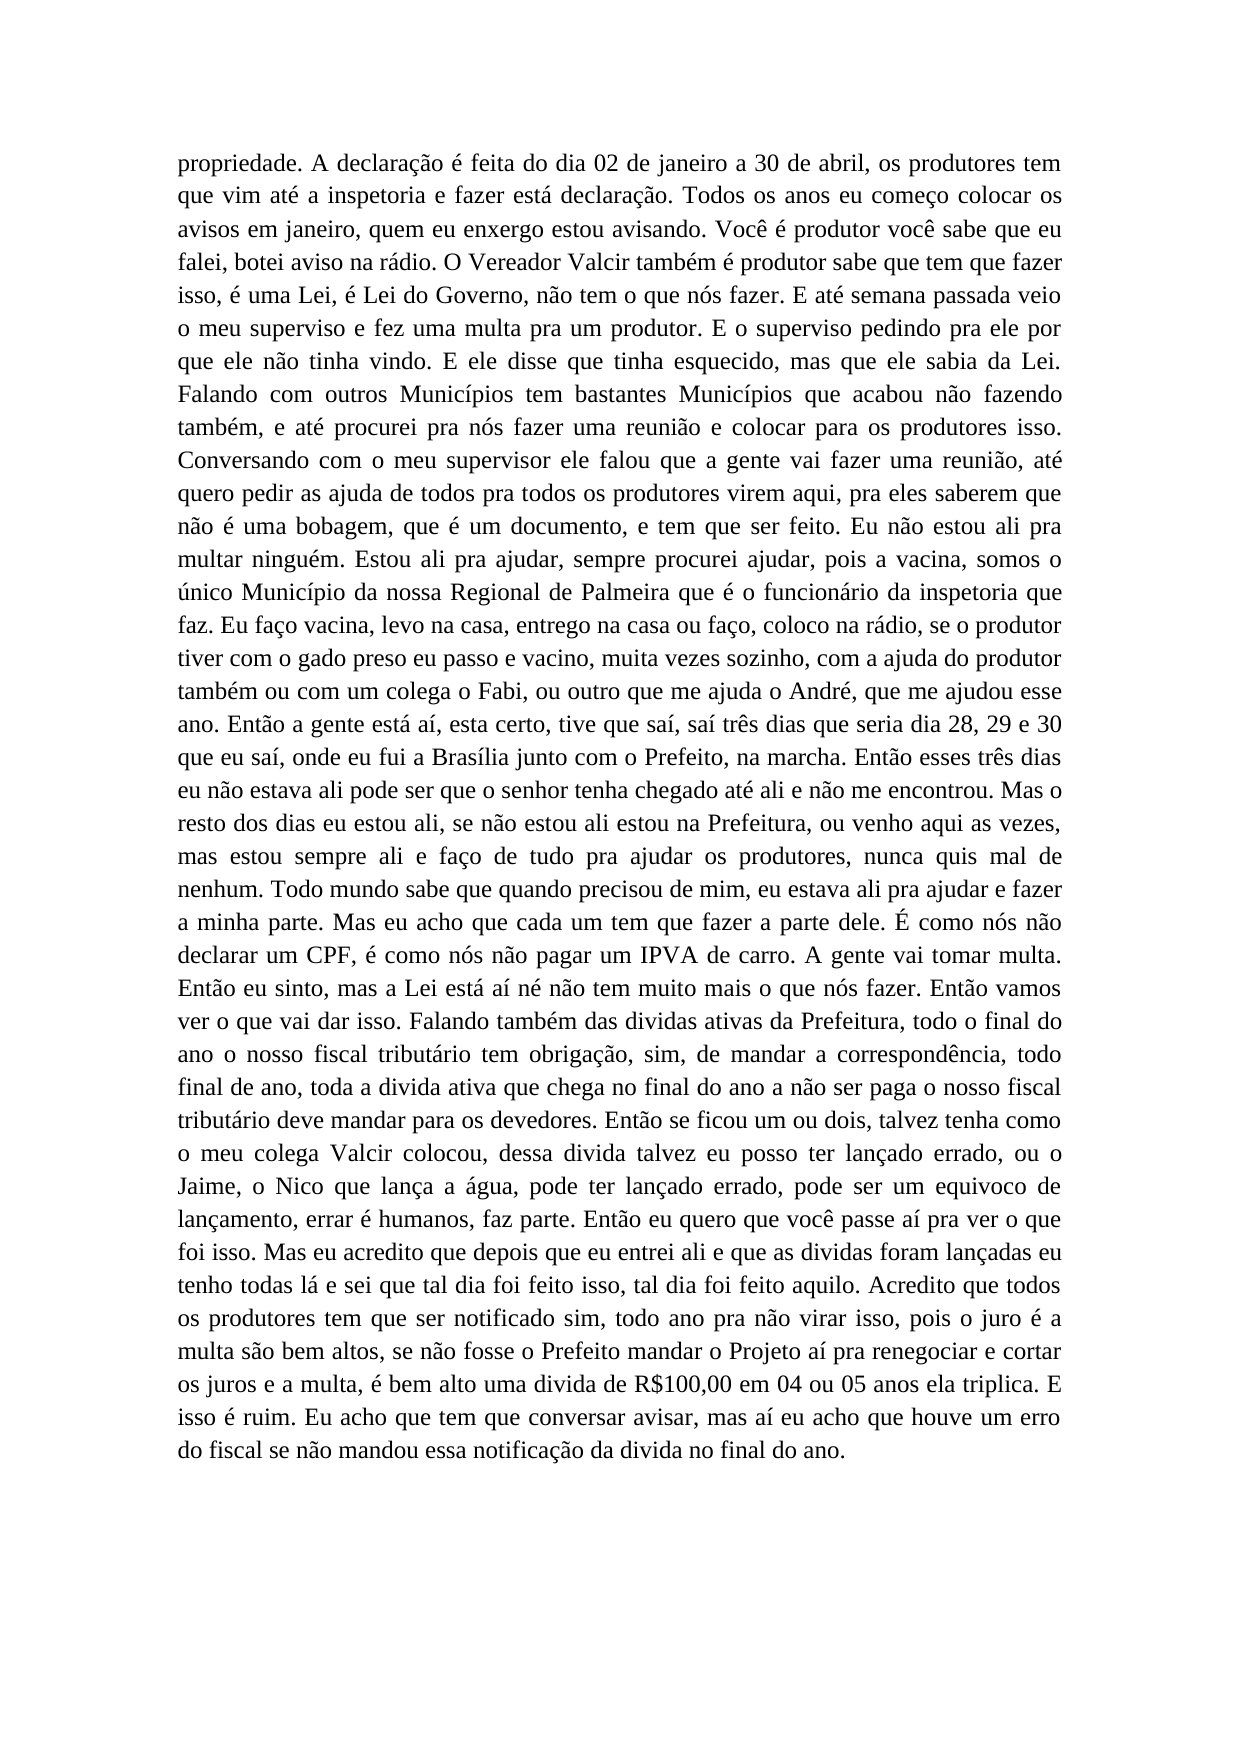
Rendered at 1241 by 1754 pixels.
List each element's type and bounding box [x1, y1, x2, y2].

text [177, 148, 1063, 1464]
